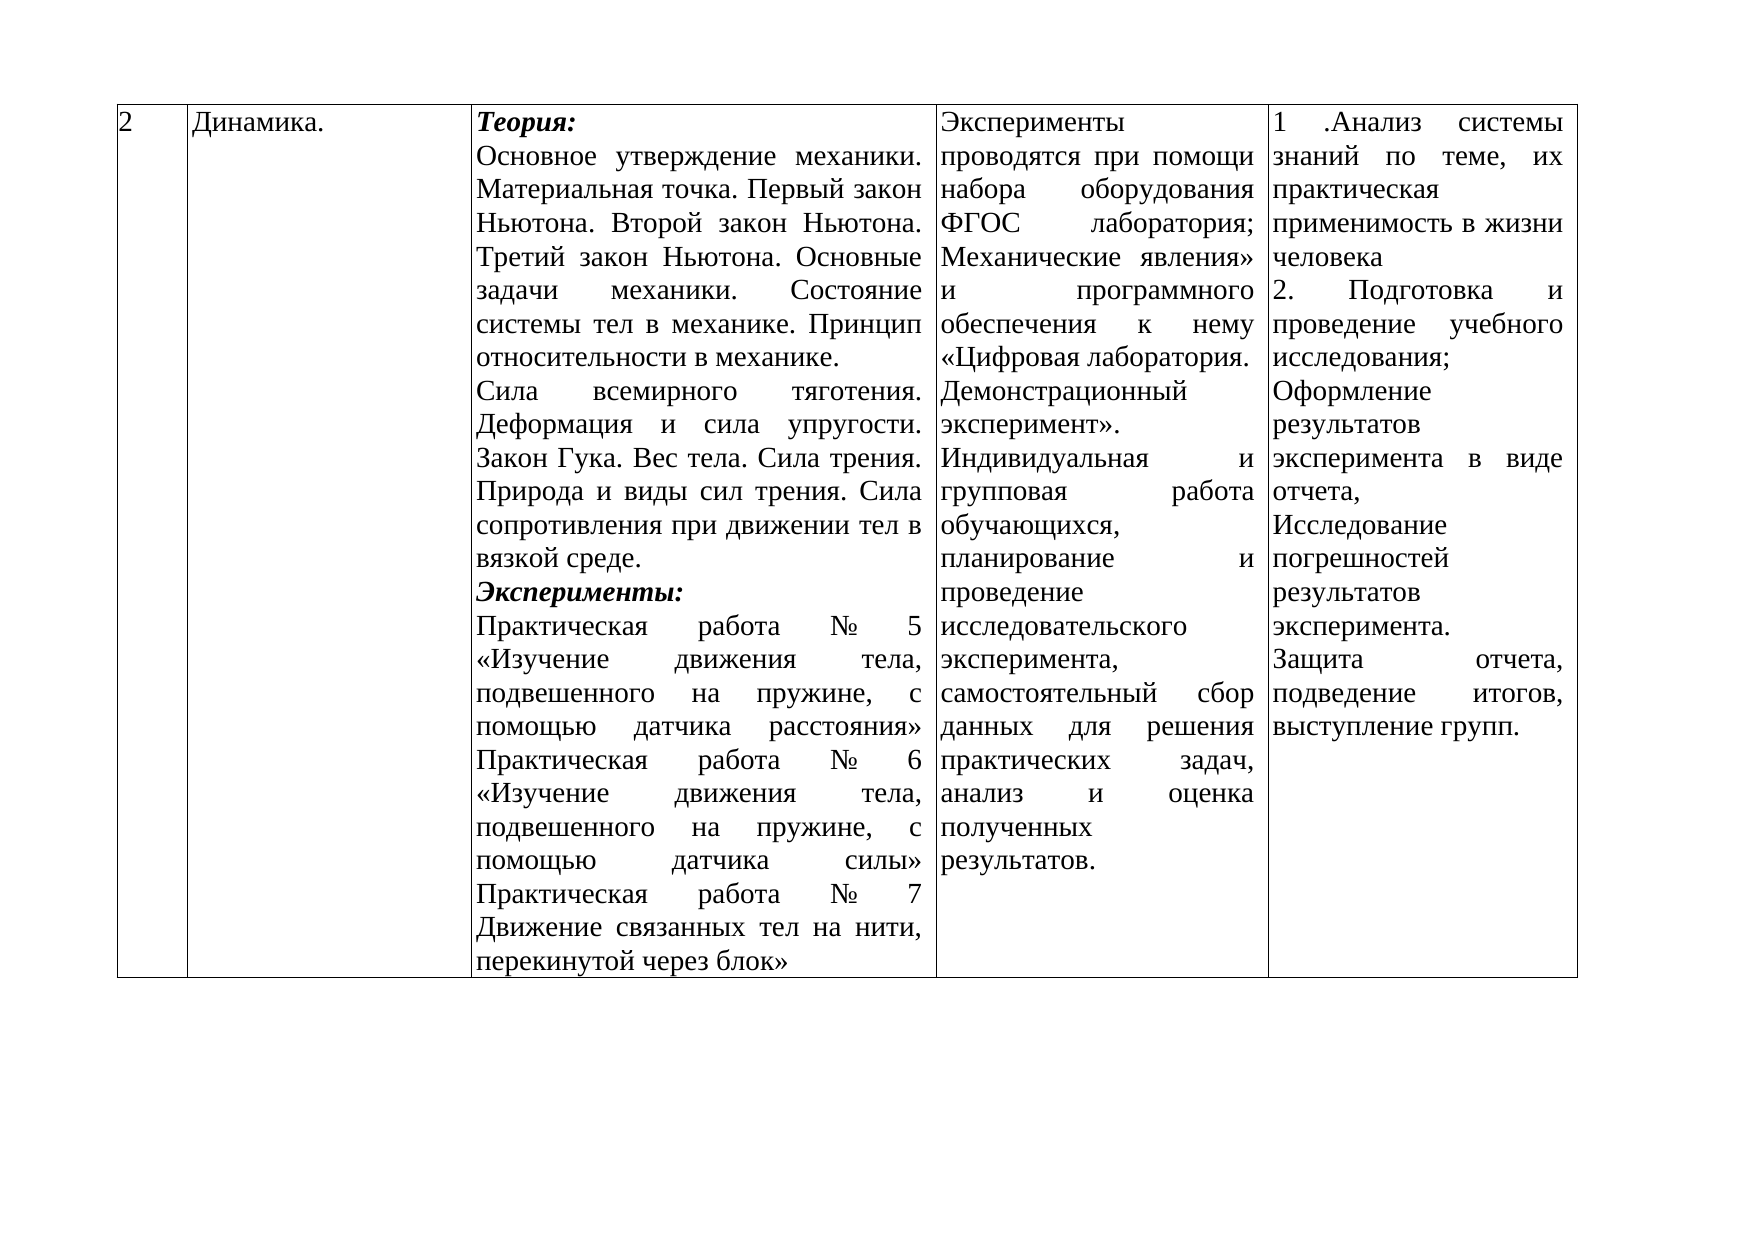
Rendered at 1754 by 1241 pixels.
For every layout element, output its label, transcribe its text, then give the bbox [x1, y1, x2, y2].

table_cell 2 [118, 105, 187, 977]
table_cell 1 .Анализ системы знаний по теме, их практическая применимость в жизни человека 2. Подготовка и проведение учебного исследования; Оформление результатов эксперимента в виде отчета, Исследование погрешностей результатов эксперимента. Защита отчета, подведение итогов, выступление групп. [1269, 105, 1577, 977]
table_cell Теория: Основное утверждение механики. Материальная точка. Первый закон Ньютона. Второй закон Ньютона. Третий закон Ньютона. Основные задачи механики. Состояние системы тел в механике. Принцип относительности в механике. Сила всемирного тяготения. Деформация и сила упругости. Закон Гука. Вес тела. Сила трения. Природа и виды сил трения. Сила сопротивления при движении тел в вязкой среде. Эксперименты: Практическая работа № 5 «Изучение движения тела, подвешенного на пружине, с помощью датчика расстояния» Практическая работа № 6 «Изучение движения тела, подвешенного на пружине, с помощью датчика силы» Практическая работа № 7 Движение связанных тел на нити, перекинутой через блок» [472, 105, 936, 977]
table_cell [937, 105, 1268, 977]
table_cell Динамика. [188, 105, 471, 977]
